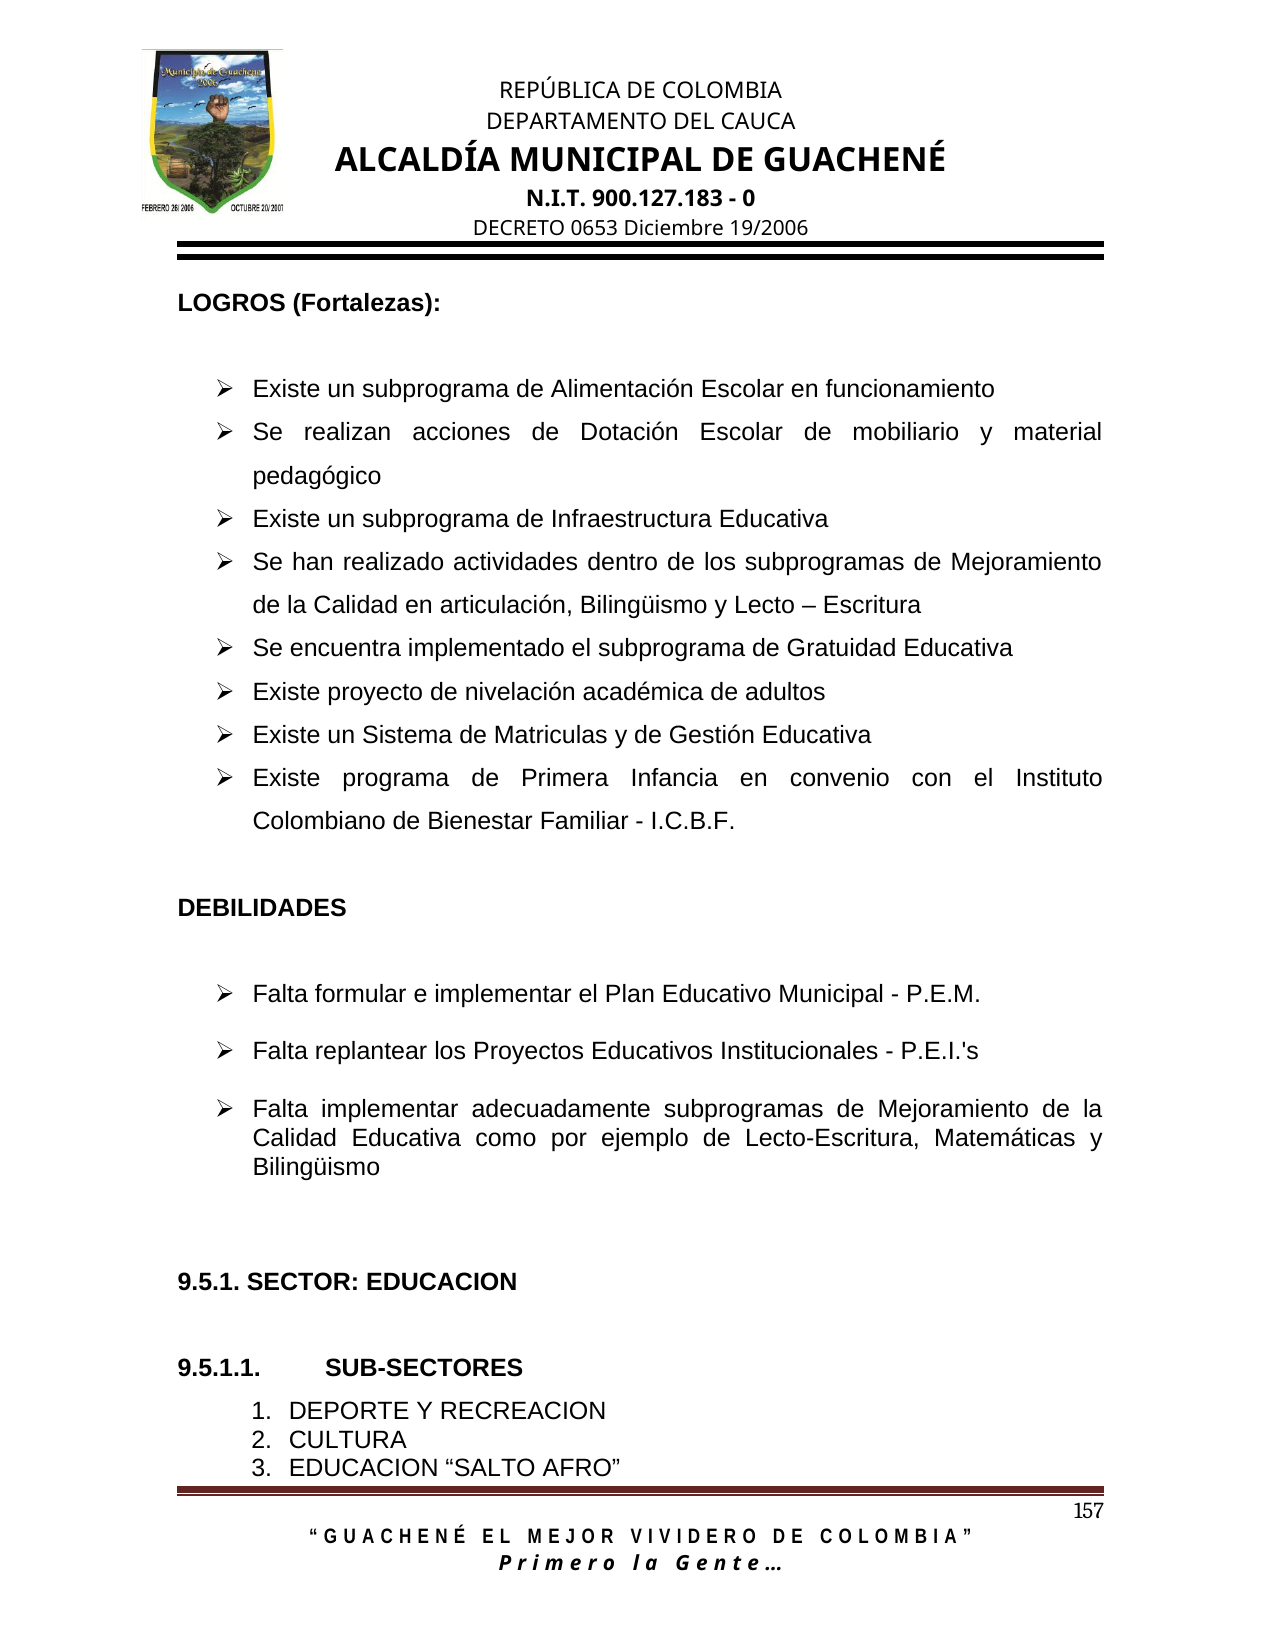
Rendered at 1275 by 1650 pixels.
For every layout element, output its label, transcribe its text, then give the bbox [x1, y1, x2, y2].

list Falta formular e implementar el Plan Educativo Municipal - P.E.M. [215, 979, 1104, 1008]
list DEPORTE Y RECREACION [251, 1396, 1104, 1425]
list Existe un subprograma de Infraestructura Educativa [215, 504, 1104, 533]
text LOGROS (Fortalezas): [177, 288, 1104, 317]
list Existe un Sistema de Matriculas y de Gestión Educativa [215, 720, 1104, 749]
list Se han realizado actividades dentro de los subprogramas de Mejoramiento de en articulación, Bilingüismo y Lecto – Escritura [215, 547, 1104, 619]
list Existe programa de Primera Infancia en convenio con el Instituto Colombiano de Bienestar Familiar - I.C.B.F. [215, 763, 1104, 835]
list EDUCACION “SALTO AFRO” [251, 1453, 1104, 1482]
list Existe un subprograma de Alimentación Escolar en funcionamiento [215, 374, 1104, 403]
list CULTURA [251, 1425, 1104, 1453]
list Se encuentra implementado el subprograma de Gratuidad Educativa [215, 633, 1104, 662]
text 9.5.1.1. SUB-SECTORES [177, 1353, 1104, 1382]
list Existe proyecto de nivelación académica de adultos [215, 677, 1104, 705]
text DEBILIDADES [177, 892, 1104, 921]
list Se realizan acciones de Dotación Escolar de mobiliario y material pedagógico [215, 417, 1104, 489]
text 9.5.1. SECTOR: EDUCACION [177, 1267, 1104, 1295]
list Falta replantear los Proyectos Educativos Institucionales - P.E.I.'s [215, 1036, 1104, 1065]
list Falta implementar adecuadamente subprogramas de Mejoramiento de como por ejemplo de Lecto-Escritura, Matemáticas y Bilingüismo [215, 1094, 1104, 1180]
picture [141, 49, 284, 221]
